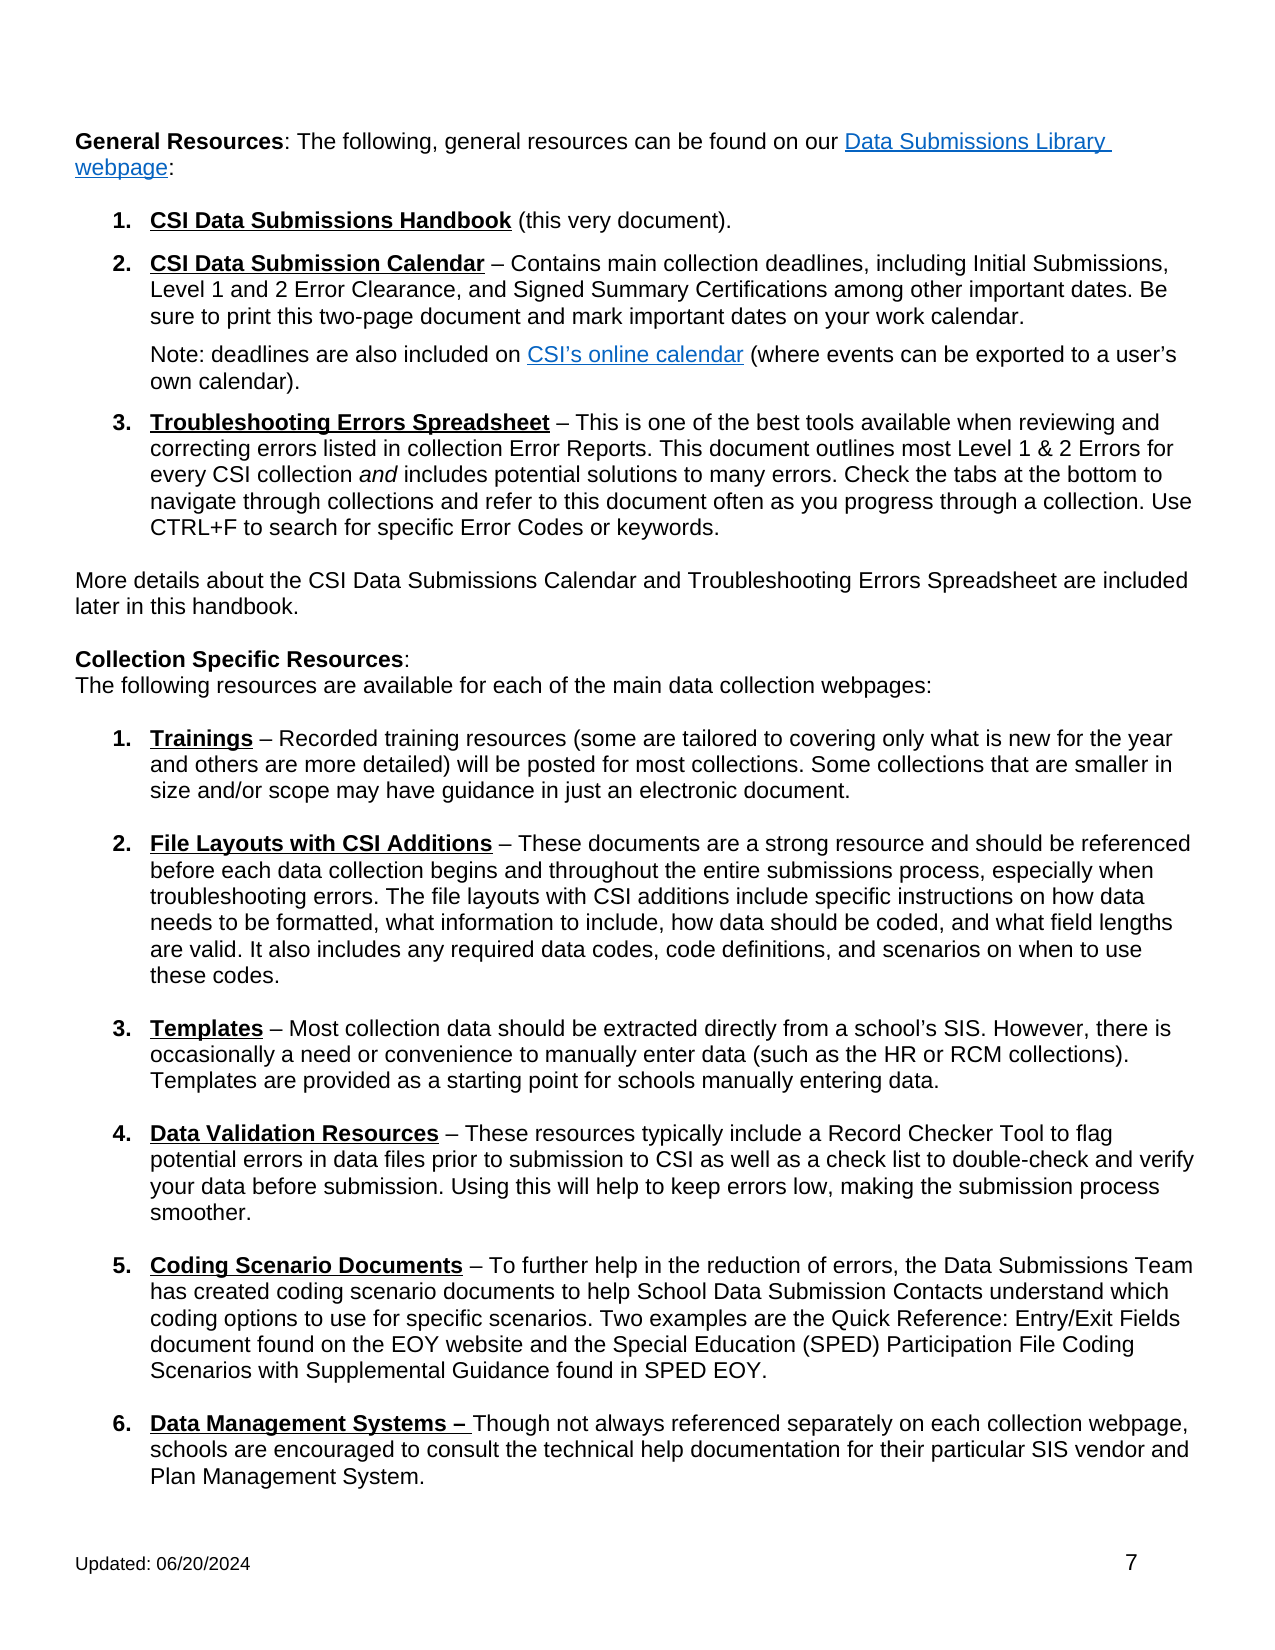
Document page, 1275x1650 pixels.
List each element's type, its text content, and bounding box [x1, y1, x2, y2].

list Templates – Most collection data should be extracted directly from a school’s SIS. However, there is occasionally a need or convenience to manually enter data (such as the HR or RCM collections). Templates are provided as a starting point for schools manually entering data. [112, 1015, 1200, 1094]
list Data Management Systems – Though not always referenced separately on each collection webpage, schools are encouraged to consult the technical help documentation for their particular SIS vendor and Plan Management System. [112, 1410, 1200, 1489]
list File Layouts with CSI Additions – These documents are a strong resource and should be referenced before each data collection begins and throughout the entire submissions process, especially when troubleshooting errors. The file layouts with CSI additions include specific instructions on how data needs to be formatted, what information to include, how data should be coded, and what field lengths are valid. It also includes any required data codes, code definitions, and scenarios on when to use these codes. [112, 830, 1200, 988]
list Troubleshooting Errors Spreadsheet – This is one of the best tools available when reviewing and correcting errors listed in collection Error Reports. This document outlines most Level 1 & 2 Errors for every CSI collection and includes potential solutions to many errors. Check the tabs at the bottom to navigate through collections and refer to this document often as you progress through a collection. Use CTRL+F to search for specific Error Codes or keywords. [112, 408, 1200, 540]
text Note: deadlines are also included on CSI’s online calendar (where events can be exported to a user’s own calendar). [150, 341, 1200, 394]
list Coding Scenario Documents – To further help in the reduction of errors, the Data Submissions Team has created coding scenario documents to help School Data Submission Contacts understand which coding options to use for specific scenarios. Two examples are the Quick Reference: Entry/Exit Fields document found on the EOY website and the Special Education (SPED) Participation File Coding Scenarios with Supplemental Guidance found in SPED EOY. [112, 1252, 1200, 1384]
list Trainings – Recorded training resources (some are tailored to covering only what is new for the year and others are more detailed) will be posted for most collections. Some collections that are smaller in size and/or scope may have guidance in just an electronic document. [112, 725, 1200, 804]
text Collection Specific Resources: [75, 646, 1200, 672]
list CSI Data Submission Calendar – Contains main collection deadlines, including Initial Submissions, Level 1 and 2 Error Clearance, and Signed Summary Certifications among other important dates. Be sure to print this two-page document and mark important dates on your work calendar. [112, 250, 1200, 329]
text General Resources: The following, general resources can be found on our Data Submissions Library webpage: [75, 128, 1200, 180]
text More details about the CSI Data Submissions Calendar and Troubleshooting Errors Spreadsheet are included later in this handbook. [75, 567, 1200, 619]
list Data Validation Resources – These resources typically include a Record Checker Tool to flag potential errors in data files prior to submission to CSI as well as a check list to double-check and verify your data before submission. Using this will help to keep errors low, making the submission process smoother. [112, 1120, 1200, 1226]
list CSI Data Submissions Handbook (this very document). [112, 207, 1200, 233]
text The following resources are available for each of the main data collection webpages: [75, 672, 1200, 698]
